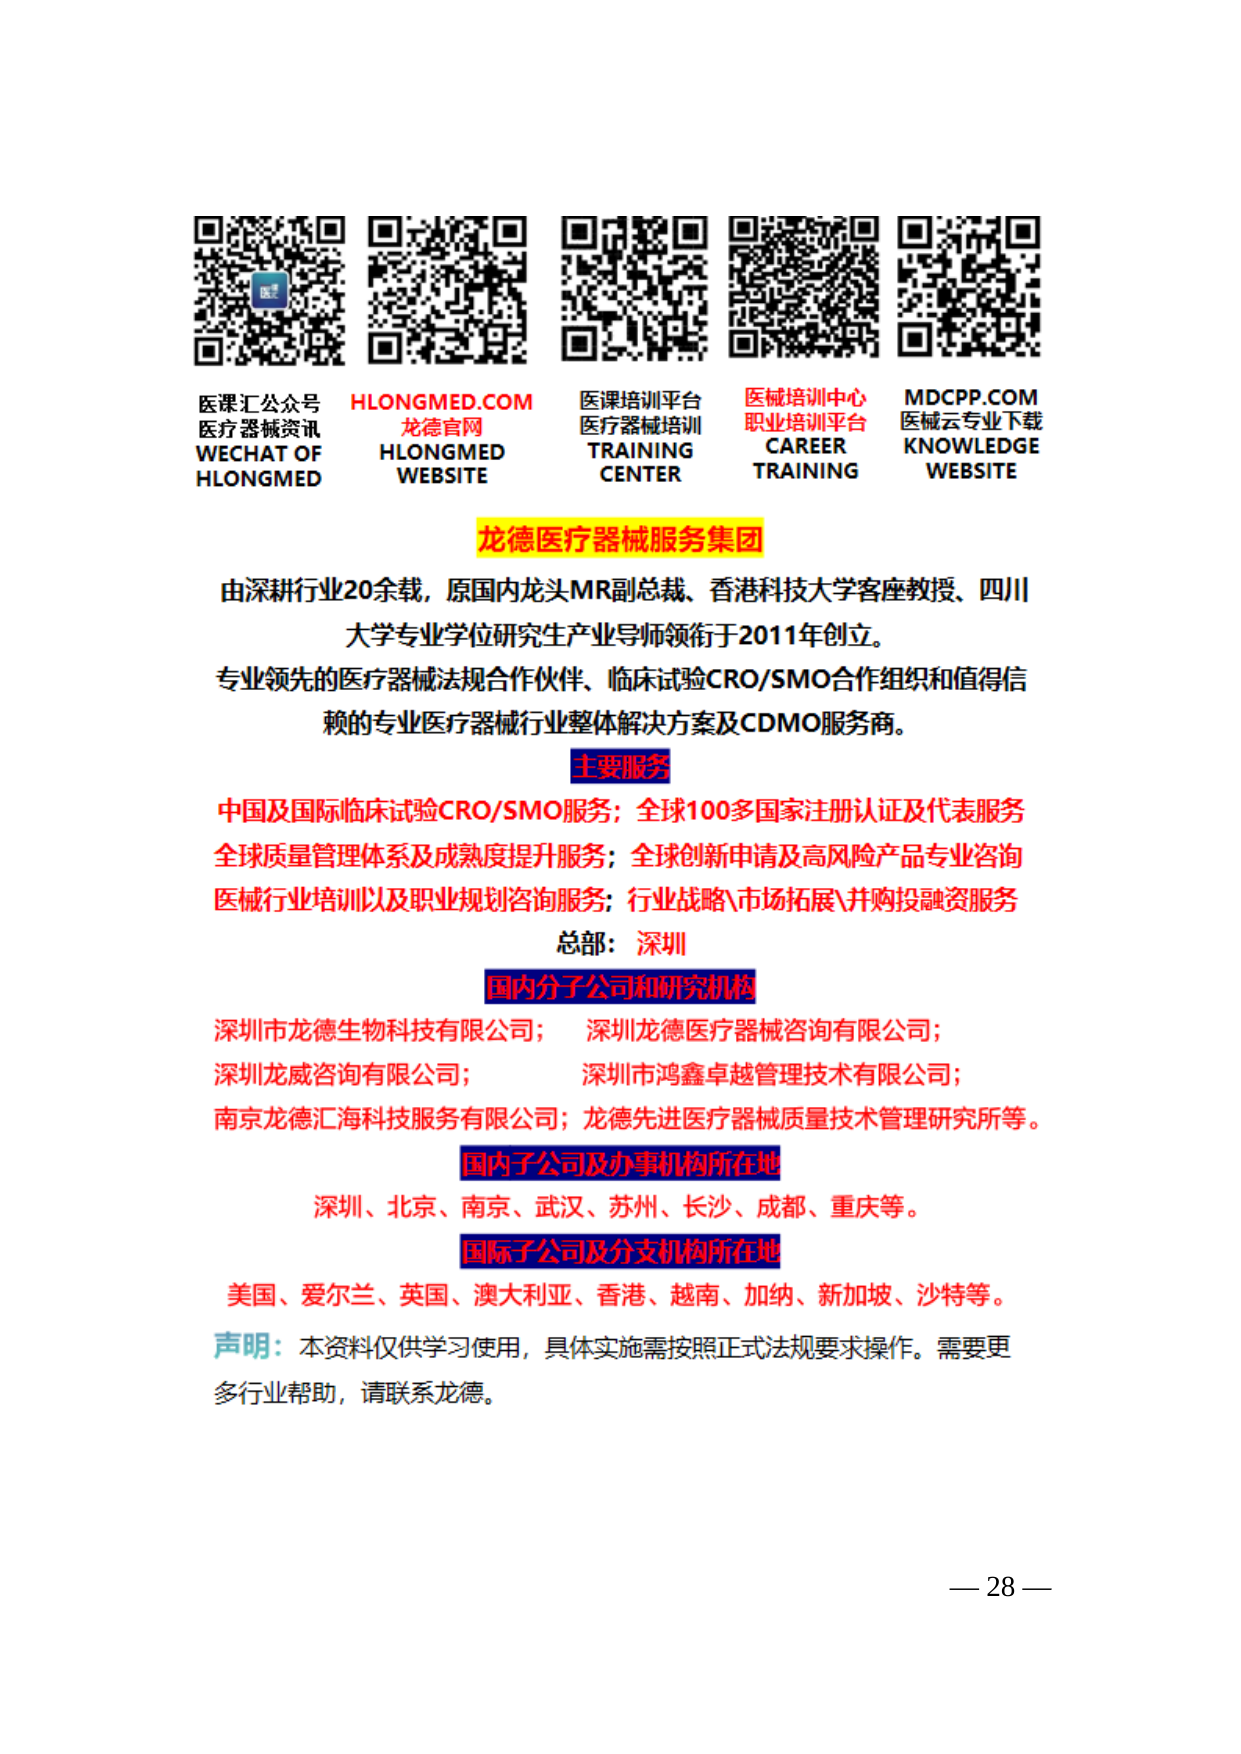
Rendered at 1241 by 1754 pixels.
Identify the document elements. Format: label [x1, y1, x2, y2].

picture [192, 216, 1048, 1422]
